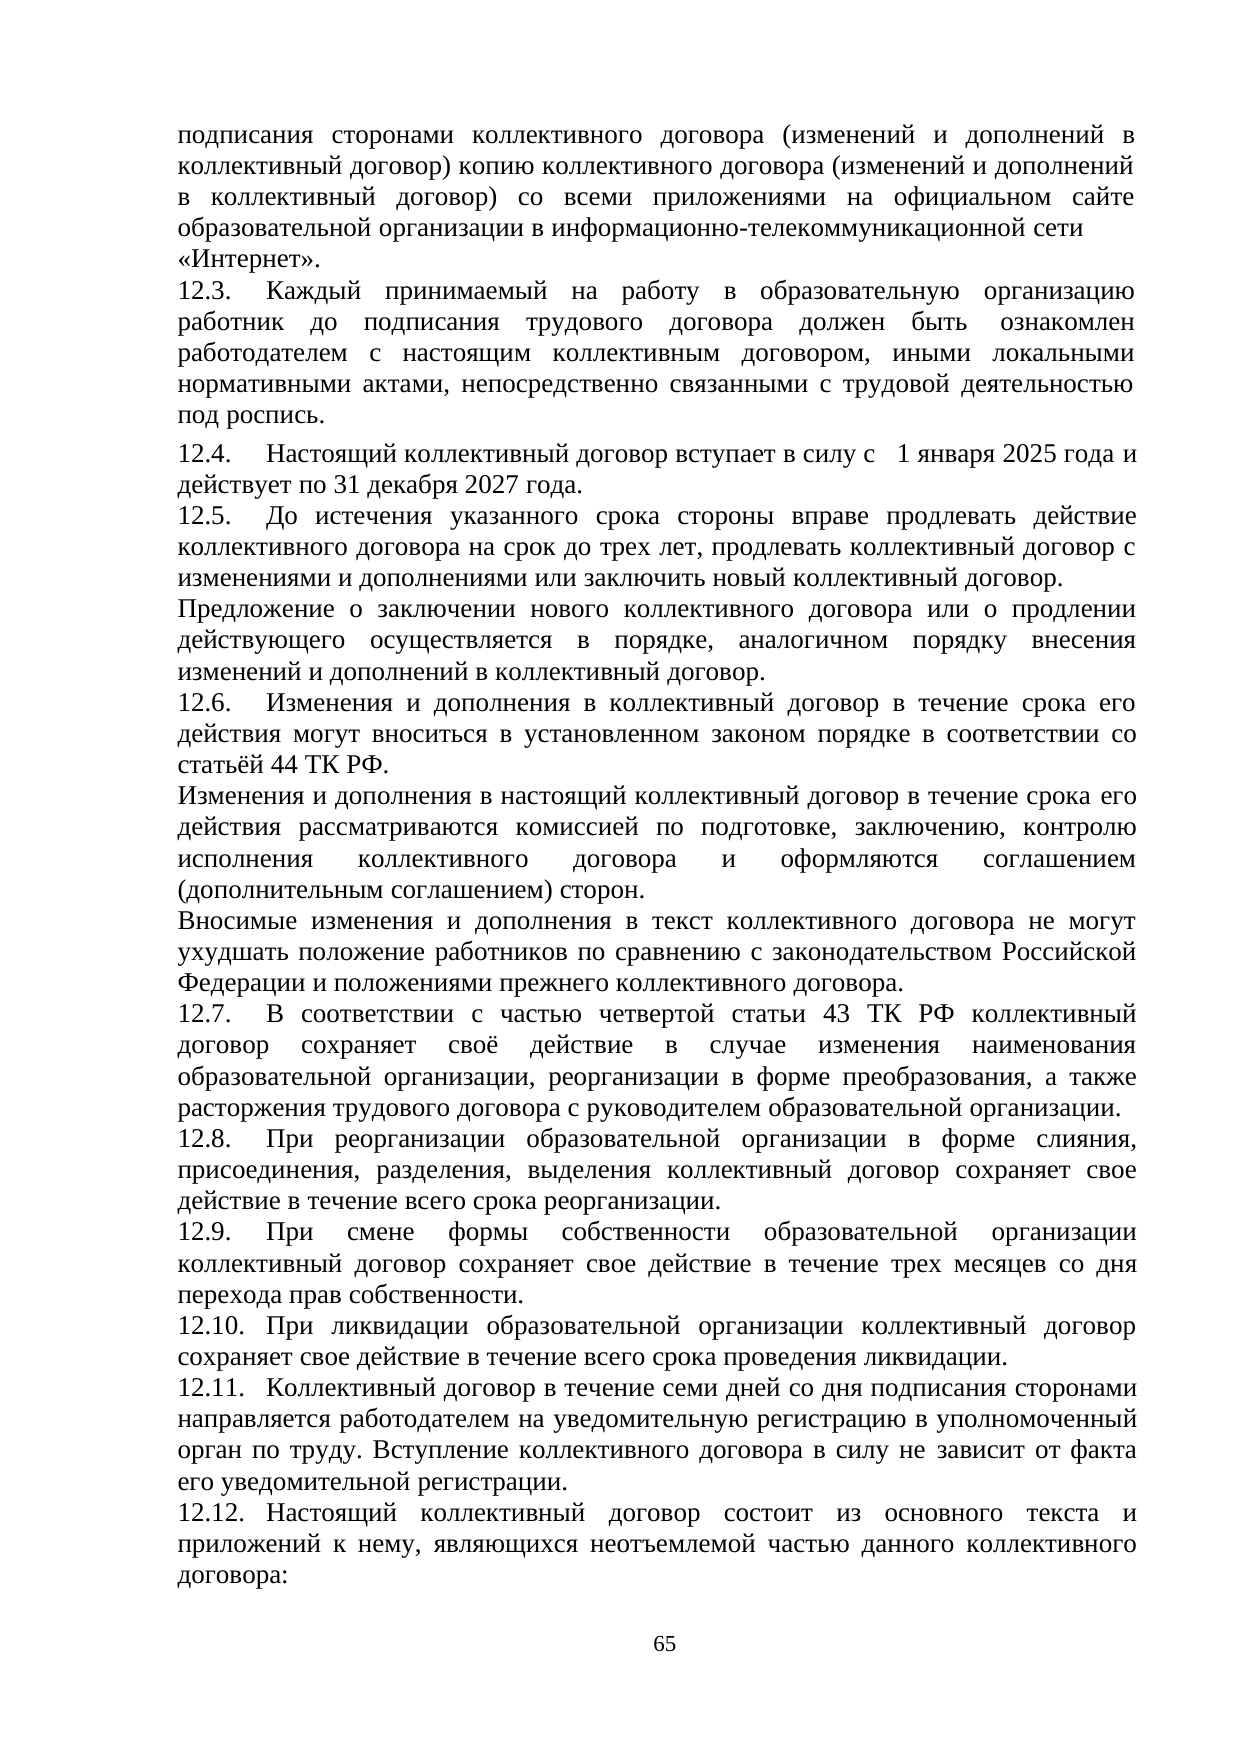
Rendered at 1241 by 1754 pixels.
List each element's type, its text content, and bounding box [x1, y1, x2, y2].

text Вносимые изменения и дополнения в текст коллективного договора не могут ухудшать положение работников по сравнению с законодательством Российской Федерации и положениями прежнего коллективного договора. [177, 904, 1137, 997]
text «Интернет». [177, 243, 1135, 274]
list При реорганизации образовательной организации в форме слияния, присоединения, разделения, выделения коллективный договор сохраняет свое действие в течение всего срока реорганизации. [177, 1122, 1137, 1216]
list Изменения и дополнения в коллективный договор в течение срока его действия могут вноситься в установленном законом порядке в соответствии со статьёй 44 ТК РФ. [177, 686, 1137, 779]
list До истечения указанного срока стороны вправе продлевать действие коллективного договора на срок до трех лет, продлевать коллективный договор с изменениями и дополнениями или заключить новый коллективный договор. [177, 499, 1137, 592]
text Изменения и дополнения в настоящий коллективный договор в течение срока его действия рассматриваются комиссией по подготовке, заключению, контролю исполнения коллективного договора и оформляются соглашением (дополнительным соглашением) сторон. [177, 779, 1137, 904]
list При смене формы собственности образовательной организации коллективный договор сохраняет свое действие в течение трех месяцев со дня перехода прав собственности. [177, 1216, 1137, 1309]
list Коллективный договор в течение семи дней со дня подписания сторонами направляется работодателем на уведомительную регистрацию в уполномоченный орган по труду. Вступление коллективного договора в силу не зависит от факта его уведомительной регистрации. [177, 1371, 1137, 1496]
list Каждый принимаемый на работу в образовательную организацию работник до подписания трудового договора должен быть ознакомлен работодателем с настоящим коллективным договором, иными локальными нормативными актами, непосредственно связанными с трудовой деятельностью под роспись. [177, 274, 1135, 429]
text Предложение о заключении нового коллективного договора или о продлении действующего осуществляется в порядке, аналогичном порядку внесения изменений и дополнений в коллективный договор. [177, 592, 1137, 686]
list При ликвидации образовательной организации коллективный договор сохраняет свое действие в течение всего срока проведения ликвидации. [177, 1309, 1137, 1371]
list В соответствии с частью четвертой статьи 43 ТК РФ коллективный договор сохраняет своё действие в случае изменения наименования образовательной организации, реорганизации в форме преобразования, а также расторжения трудового договора с руководителем образовательной организации. [177, 997, 1137, 1122]
list Настоящий коллективный договор вступает в силу с 1 января 2025 года и действует по 31 декабря 2027 года. [177, 437, 1137, 499]
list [177, 118, 1135, 243]
list Настоящий коллективный договор состоит из основного текста и приложений к нему, являющихся неотъемлемой частью данного коллективного договора: [177, 1496, 1137, 1589]
